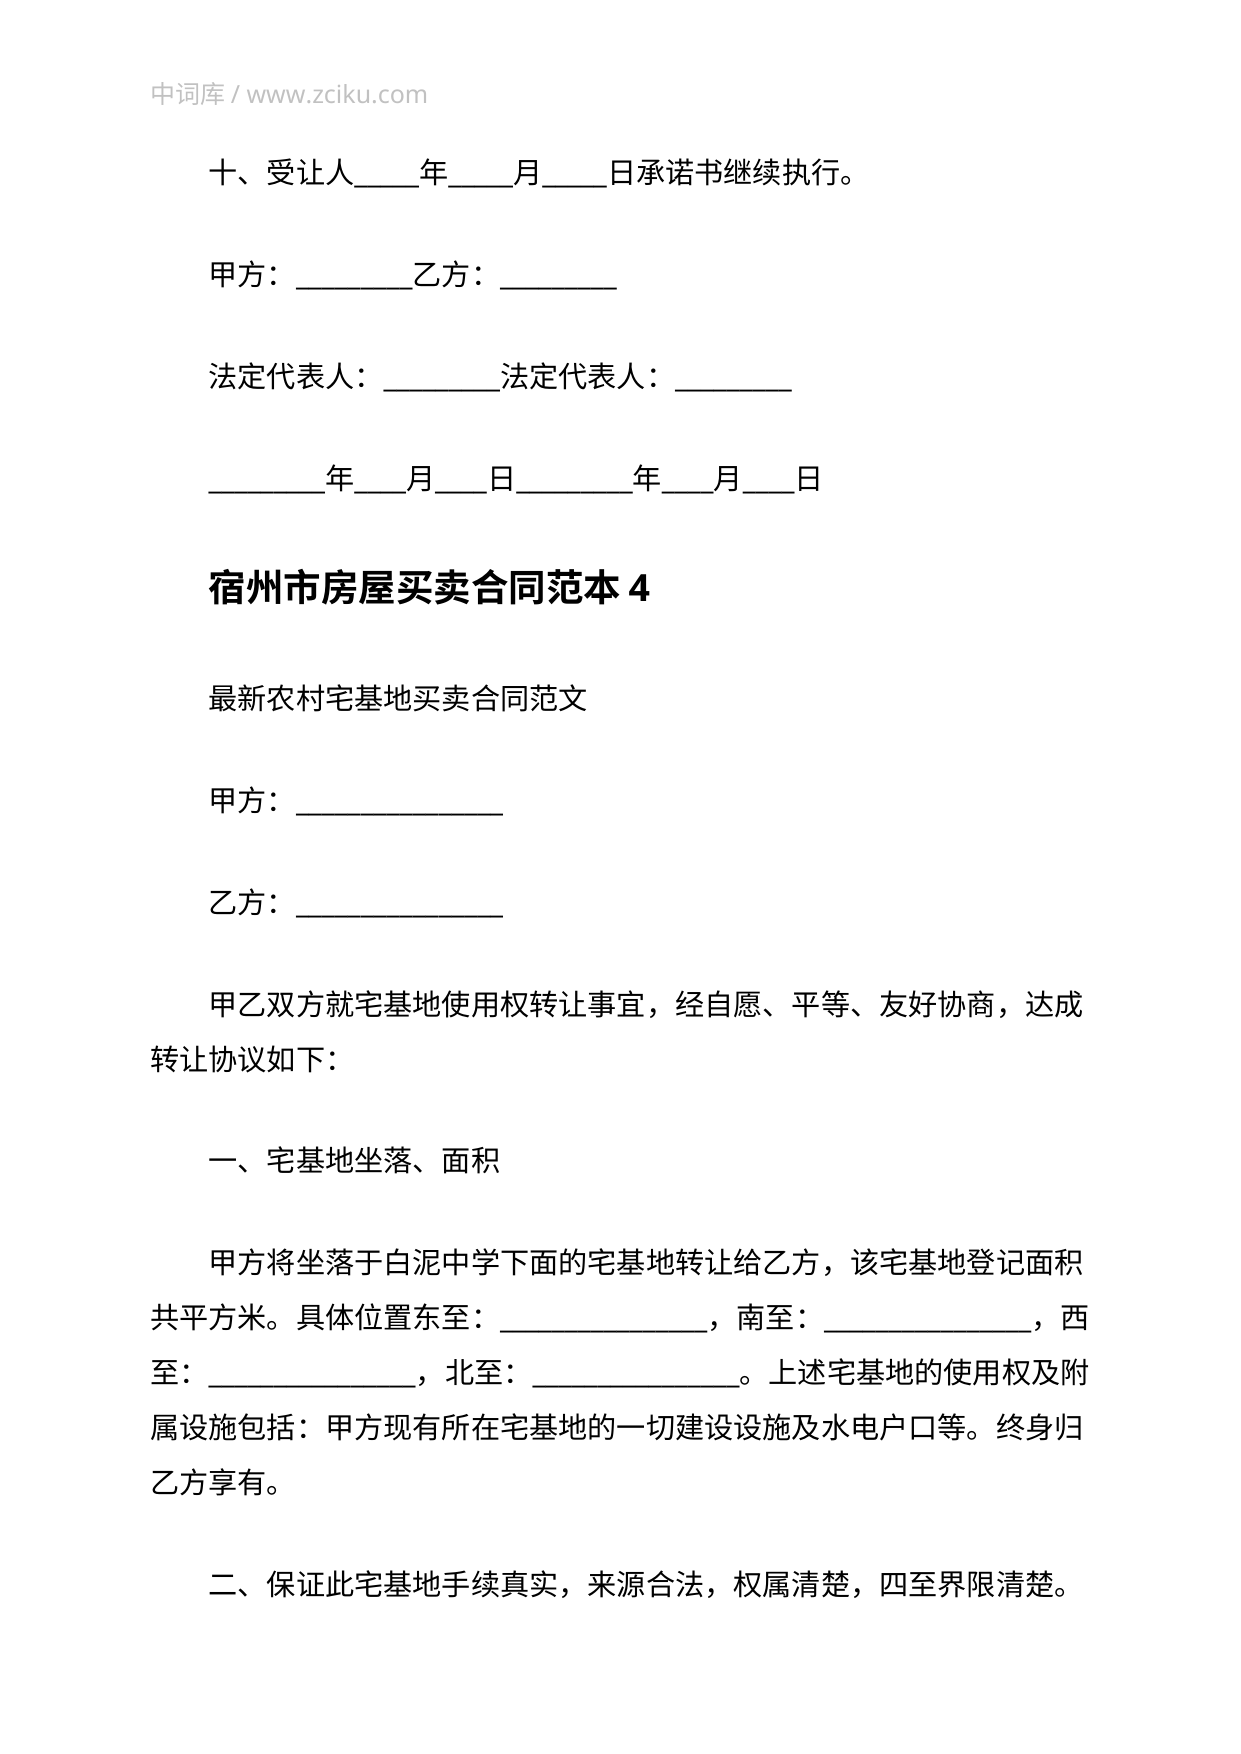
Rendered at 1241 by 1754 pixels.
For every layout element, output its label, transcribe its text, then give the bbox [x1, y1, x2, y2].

text 宿州市房屋买卖合同范本4 [150, 558, 1090, 612]
text _________年____月____日_________年____月____日 [150, 456, 1090, 498]
text 一、宅基地坐落、面积 [150, 1138, 1090, 1180]
text 最新农村宅基地买卖合同范文 [150, 676, 1090, 718]
text 乙方：________________ [150, 879, 1090, 922]
text 十、受让人_____年_____月_____日承诺书继续执行。 [150, 150, 1090, 192]
text 甲方将坐落于白泥中学下面的宅基地转让给乙方，该宅基地登记面积共平方米。具体位置东至：________________，南至：________________，西至：________________，北至：________________。上述宅基地的使用权及附属设施包括：甲方现有所在宅基地的一切建设设施及水电户口等。终身归乙方享有。 [150, 1240, 1090, 1502]
text 法定代表人：_________法定代表人：_________ [150, 354, 1090, 396]
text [150, 1561, 1090, 1603]
text 甲方：________________ [150, 777, 1090, 820]
text 甲方：_________乙方：_________ [150, 252, 1090, 294]
text 甲乙双方就宅基地使用权转让事宜，经自愿、平等、友好协商，达成转让协议如下： [150, 981, 1090, 1078]
